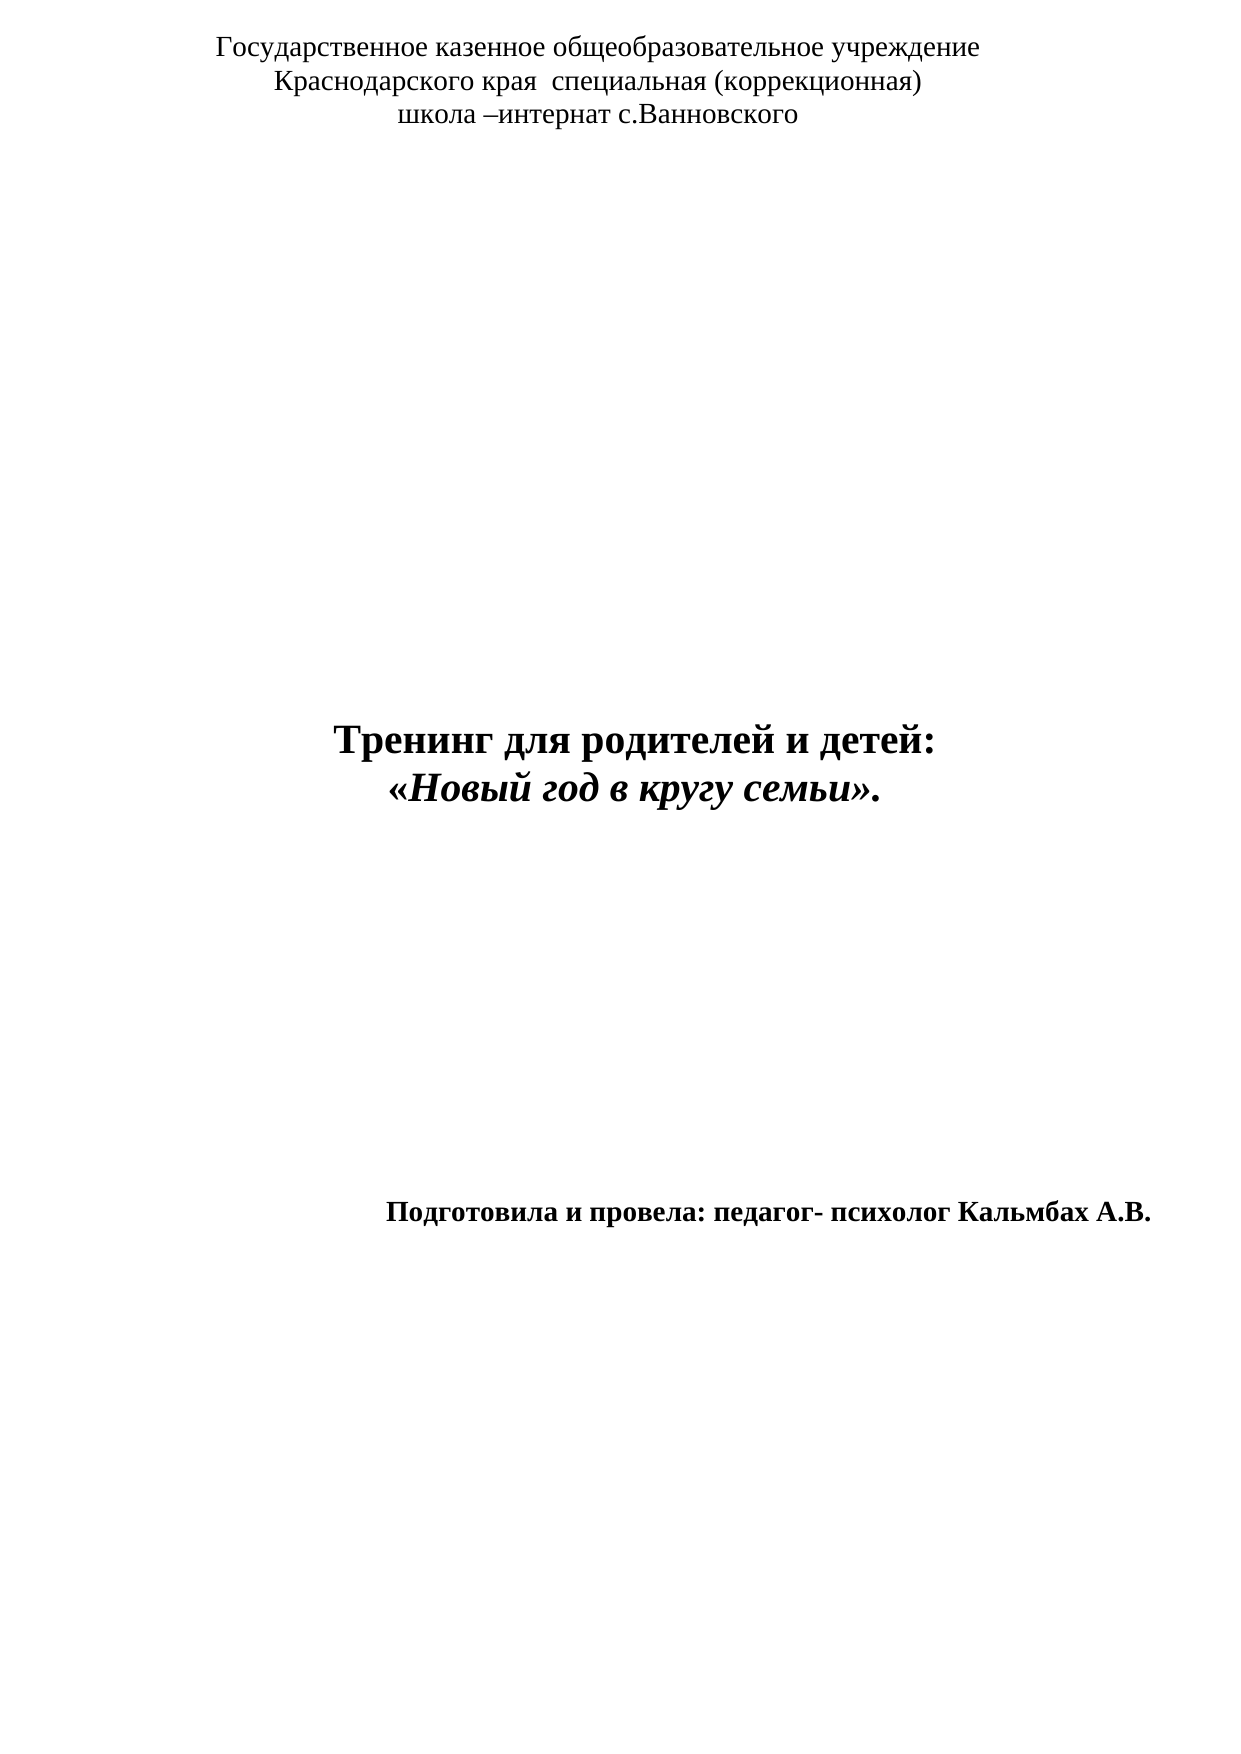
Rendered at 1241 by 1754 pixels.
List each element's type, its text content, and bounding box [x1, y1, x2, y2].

text Подготовила и провела: педагог- психолог Кальмбах А.В. [44, 1194, 1152, 1227]
text «Новый год в кругу семьи». [44, 763, 1152, 811]
text Тренинг для родителей и детей: [44, 715, 1152, 763]
text Государственное казенное общеобразовательное учреждение [44, 29, 1152, 63]
text Краснодарского края специальная (коррекционная) [44, 63, 1152, 97]
text школа –интернат с.Ванновского [44, 97, 1152, 130]
